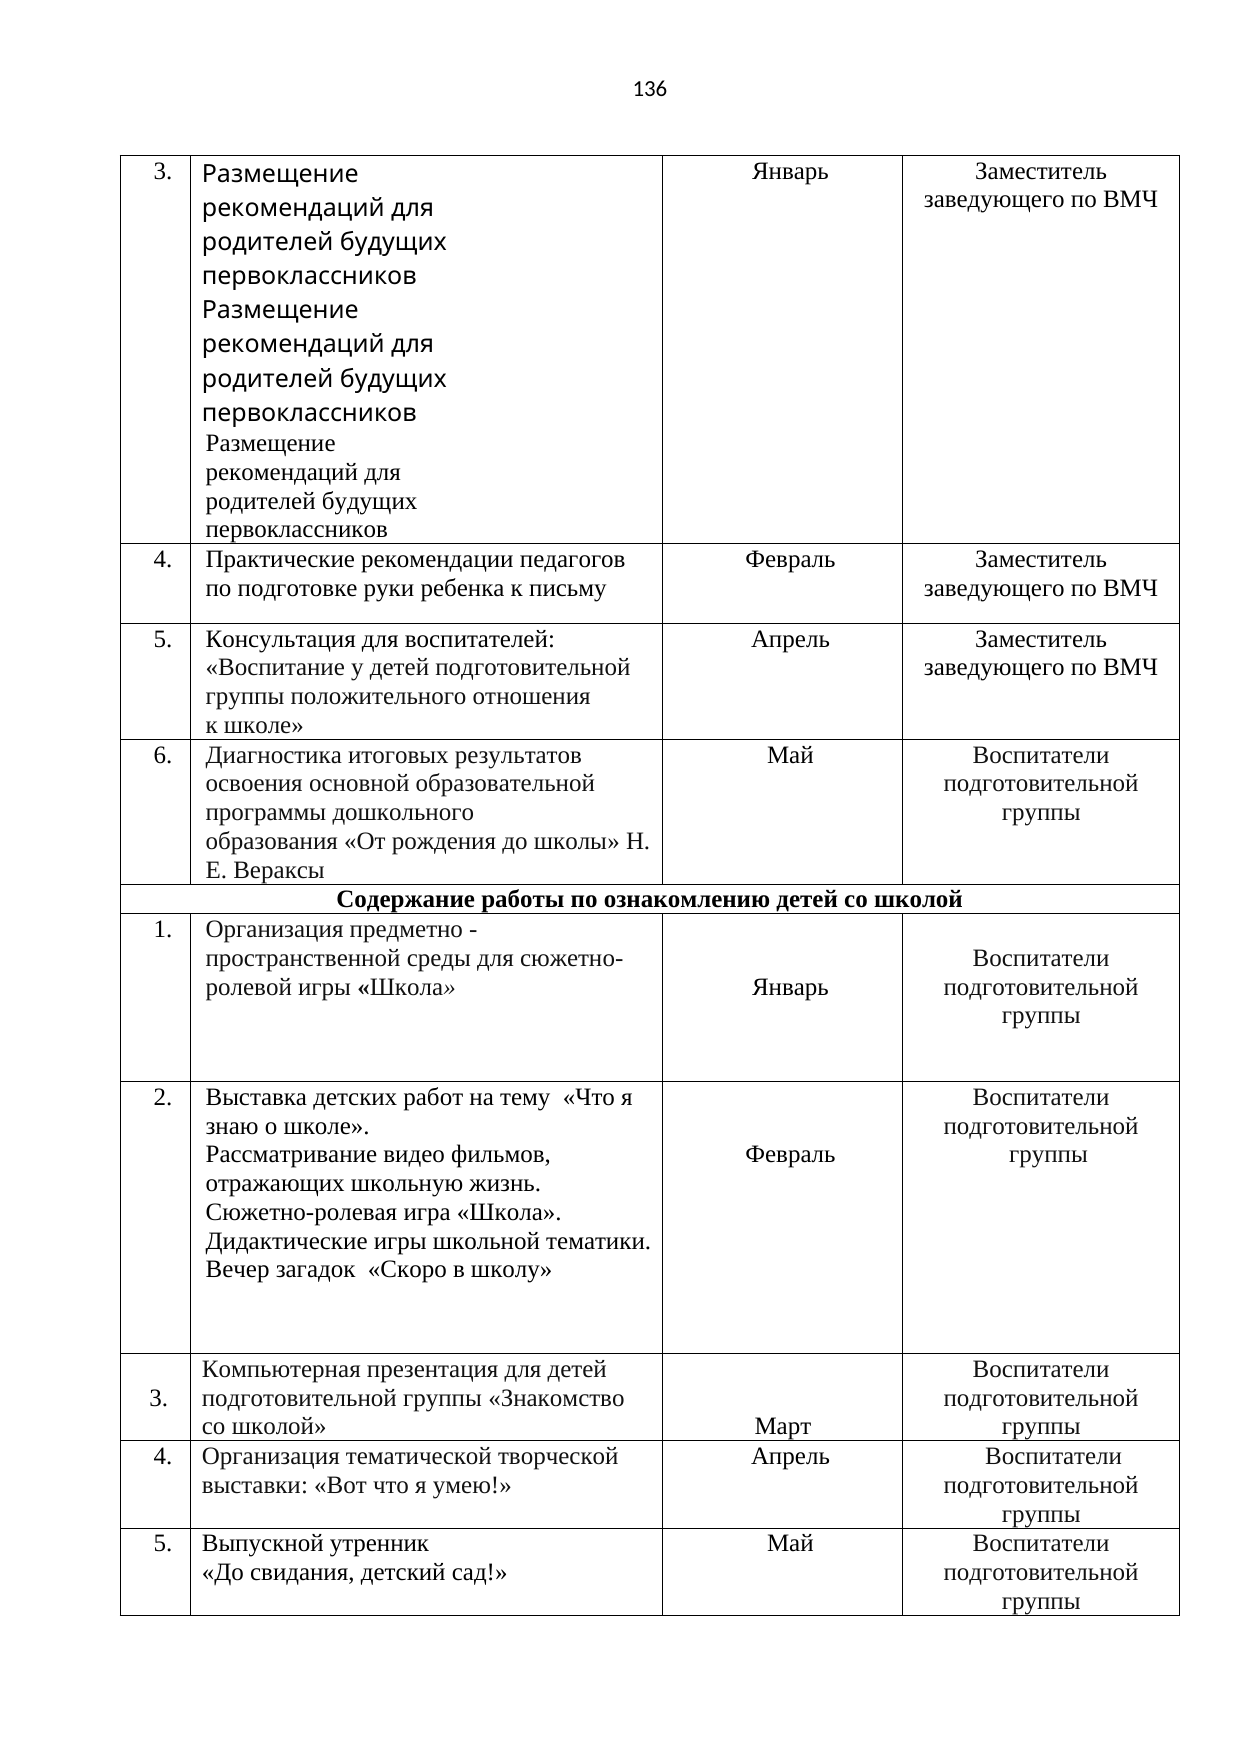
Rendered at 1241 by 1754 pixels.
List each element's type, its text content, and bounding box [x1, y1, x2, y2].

table_cell 1. [121, 914, 190, 1081]
table_cell Воспитатели подготовительной группы [903, 1082, 1179, 1353]
table_cell Январь [663, 156, 902, 543]
table_cell Воспитатели подготовительной группы [903, 1441, 1002, 1527]
table_cell 4. [121, 1441, 190, 1527]
table_cell Заместитель заведующего по ВМЧ [903, 544, 1179, 623]
table_cell Воспитатели подготовительной группы [1080, 1354, 1179, 1440]
table_cell 2. [121, 1082, 190, 1353]
table_cell 5. [121, 624, 190, 739]
table_cell Компьютерная презентация для детей подготовительной группы «Знакомство со школой» [326, 1354, 662, 1440]
table_cell Содержание работы по ознакомлению детей со школой [121, 885, 1179, 913]
table_cell Февраль [663, 544, 902, 623]
table_cell 3. [121, 1354, 190, 1440]
table_cell Диагностика итоговых результатов освоения основной образовательной программы дошкольного образования «От рождения до школы» Н. Е. Вераксы [191, 740, 662, 883]
table_cell Март [663, 1354, 902, 1440]
table_cell Выпускной утренник «До свидания, детский сад!» [191, 1529, 662, 1615]
table_cell 6. [121, 740, 190, 883]
table_cell Размещение рекомендаций для родителей будущих первоклассников Размещение рекомендаций для родителей будущих первоклассников Размещение рекомендаций для родителей будущих первоклассников [191, 156, 662, 543]
table_cell Организация тематической творческой выставки: «Вот что я умею!» [191, 1441, 662, 1527]
table_cell Практические рекомендации педагогов по подготовке руки ребенка к письму [191, 544, 662, 623]
table_cell Воспитатели подготовительной группы [1080, 1441, 1179, 1527]
table_cell Май [663, 1529, 902, 1615]
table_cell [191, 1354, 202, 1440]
table_cell 4. [121, 544, 190, 623]
table_cell Организация предметно - пространственной среды для сюжетно-ролевой игры «Школа» [191, 914, 662, 1081]
table_cell Воспитатели подготовительной группы [903, 1354, 1002, 1440]
table_cell 3. [121, 156, 190, 543]
table_cell Заместитель заведующего по ВМЧ [903, 156, 1179, 543]
table_cell Воспитатели подготовительной группы [1080, 1529, 1179, 1615]
table_cell Апрель [663, 1441, 902, 1527]
table_cell Воспитатели подготовительной группы [903, 1529, 1002, 1615]
table_cell Выставка детских работ на тему «Что я знаю о школе». Рассматривание видео фильмов, отражающих школьную жизнь. Сюжетно-ролевая игра «Школа». Дидактические игры школьной тематики. Вечер загадок «Скоро в школу» [191, 1082, 662, 1353]
table_cell Май [663, 740, 902, 883]
table_cell Воспитатели подготовительной группы [903, 740, 1179, 883]
table_cell Воспитатели подготовительной группы [903, 914, 1179, 1081]
table_cell Февраль [663, 1082, 902, 1353]
table_cell Апрель [663, 624, 902, 739]
table_cell Январь [663, 914, 902, 1081]
table_cell Заместитель заведующего по ВМЧ [903, 624, 1179, 739]
table_cell 5. [121, 1529, 190, 1615]
table_cell Консультация для воспитателей: «Воспитание у детей подготовительной группы положительного отношения к школе» [191, 624, 662, 739]
